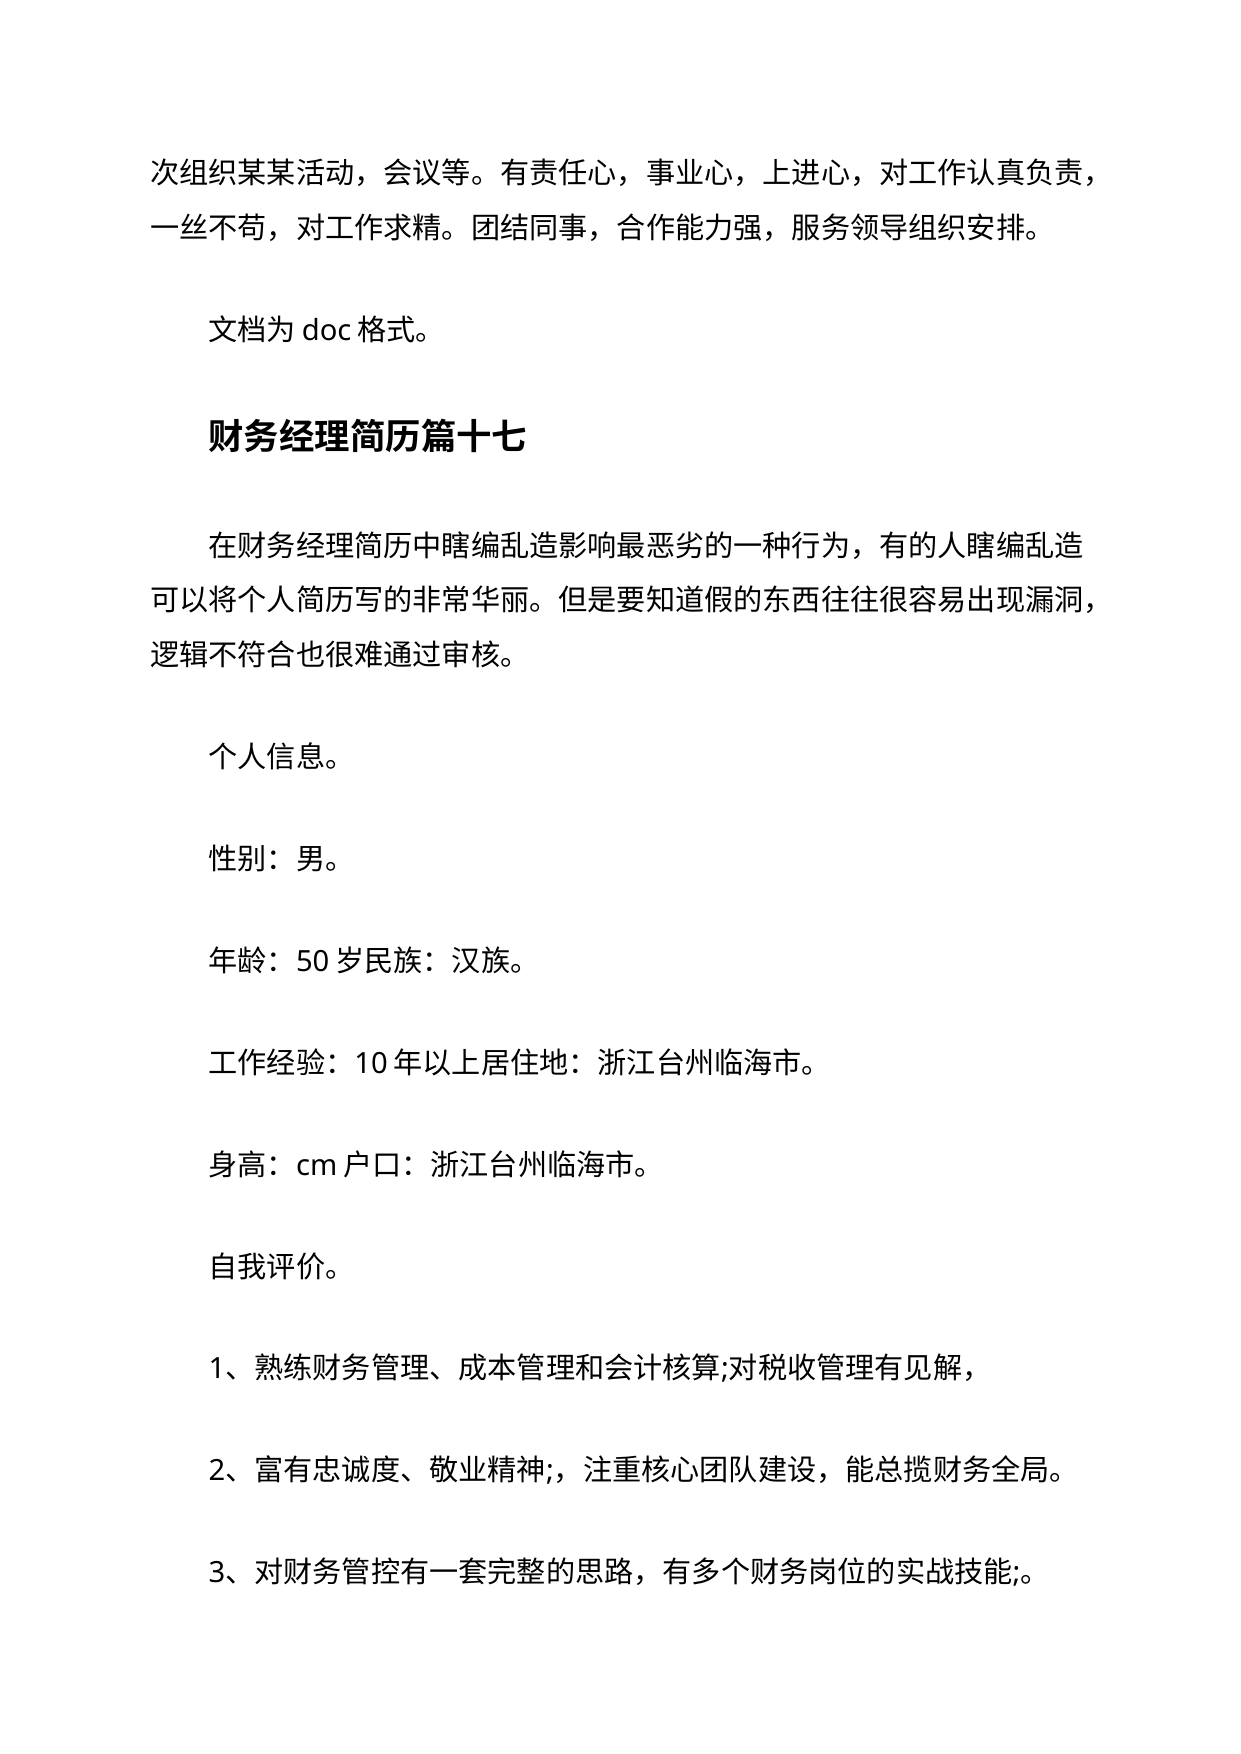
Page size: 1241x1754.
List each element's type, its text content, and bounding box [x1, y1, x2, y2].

text 3、对财务管控有一套完整的思路，有多个财务岗位的实战技能;。 [150, 1549, 1090, 1591]
text 在财务经理简历中瞎编乱造影响最恶劣的一种行为，有的人瞎编乱造可以将个人简历写的非常华丽。但是要知道假的东西往往很容易出现漏洞，逻辑不符合也很难通过审核。 [150, 522, 1090, 674]
text 个人信息。 [150, 734, 1090, 776]
text 工作经验：10年以上居住地：浙江台州临海市。 [150, 1039, 1090, 1082]
text 自我评价。 [150, 1243, 1090, 1285]
text 2、富有忠诚度、敬业精神;，注重核心团队建设，能总揽财务全局。 [150, 1447, 1090, 1489]
text 性别：男。 [150, 835, 1090, 878]
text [150, 150, 1090, 247]
text 1、熟练财务管理、成本管理和会计核算;对税收管理有见解， [150, 1345, 1090, 1387]
text 年龄：50岁民族：汉族。 [150, 937, 1090, 979]
text 文档为doc格式。 [150, 307, 1090, 349]
text 财务经理简历篇十七 [150, 409, 1090, 460]
text 身高：cm户口：浙江台州临海市。 [150, 1141, 1090, 1183]
